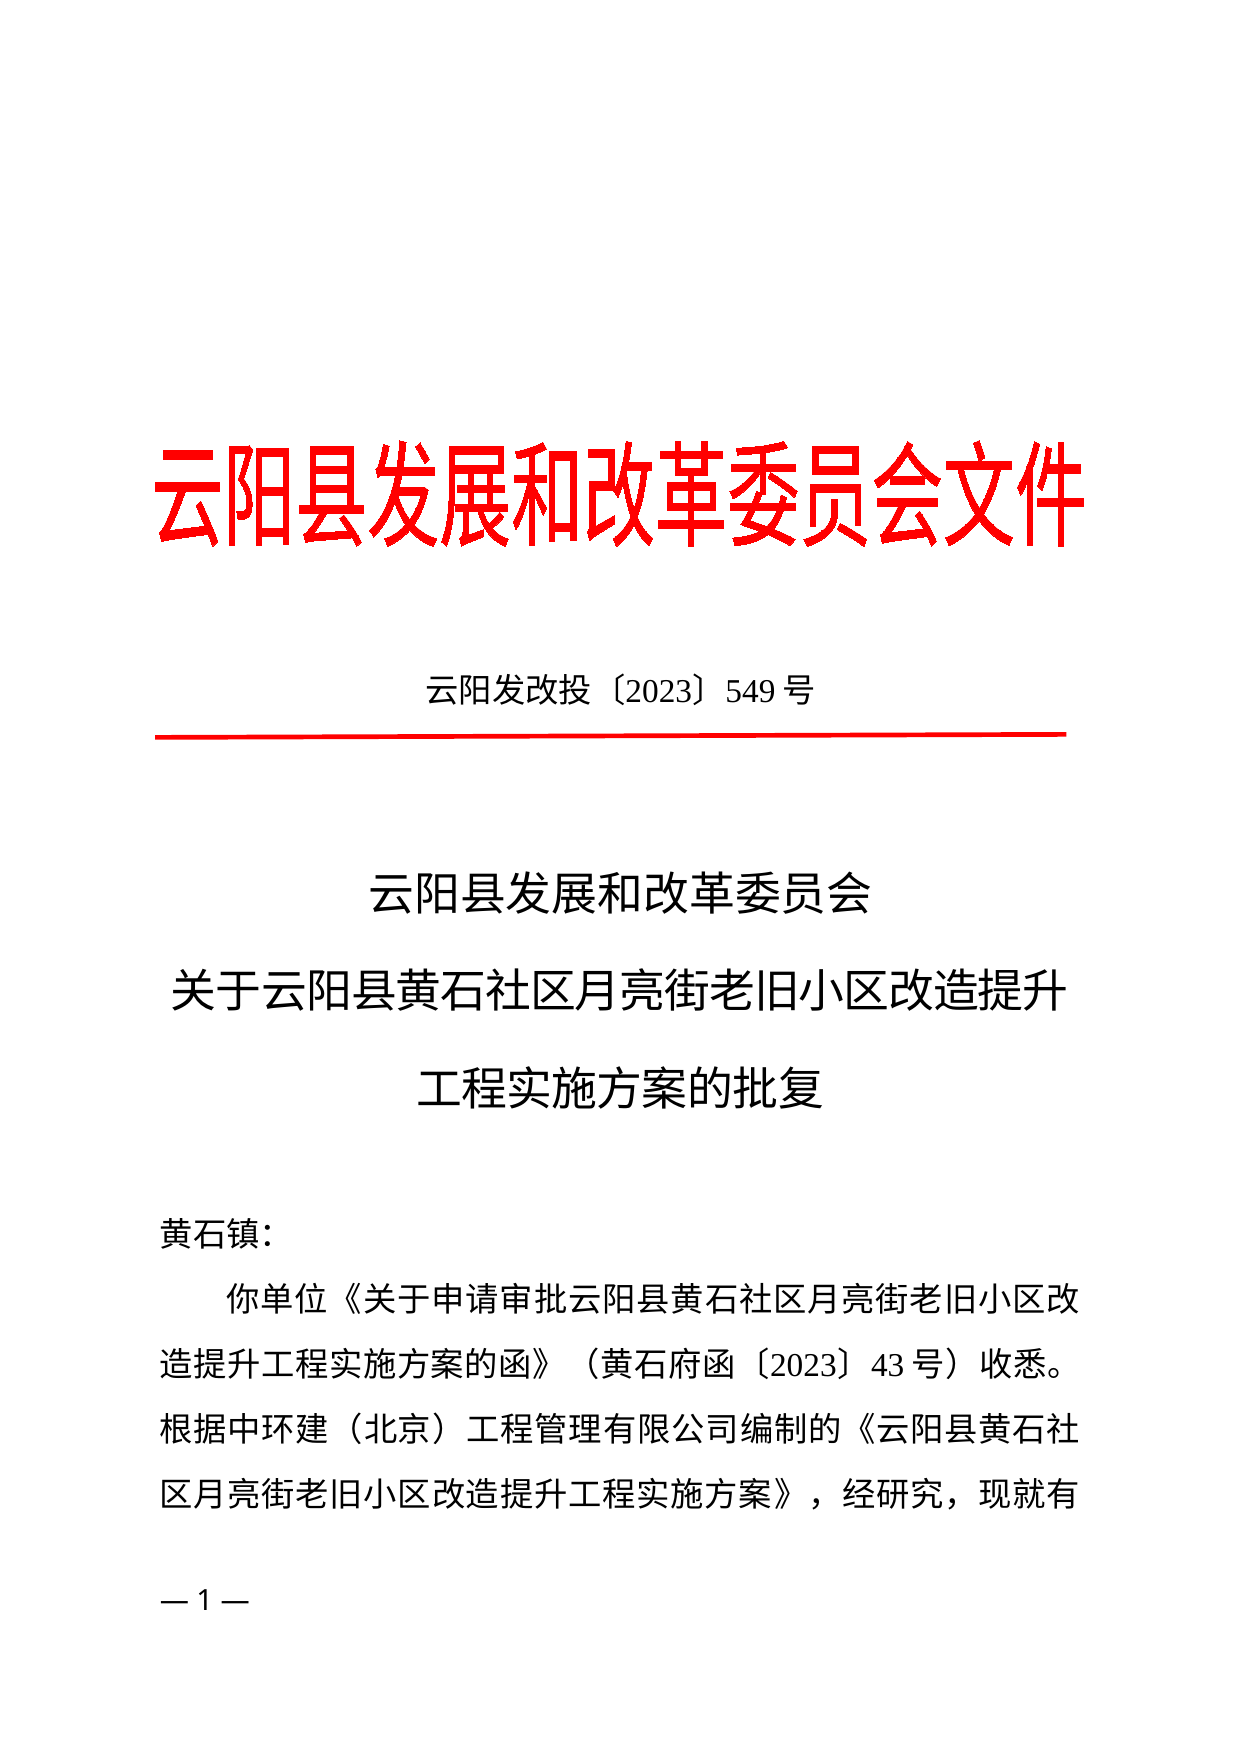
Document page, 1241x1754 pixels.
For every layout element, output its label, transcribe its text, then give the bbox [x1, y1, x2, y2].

text 黄石镇： [159, 1199, 1081, 1264]
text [159, 1264, 1081, 1524]
text 工程实施方案的批复 [159, 1037, 1081, 1134]
text 云阳县发展和改革委员会 [159, 842, 1081, 939]
text 关于云阳县黄石社区月亮街老旧小区改造提升 [159, 939, 1081, 1037]
text 云阳发改投〔2023〕549号 [159, 656, 1081, 721]
